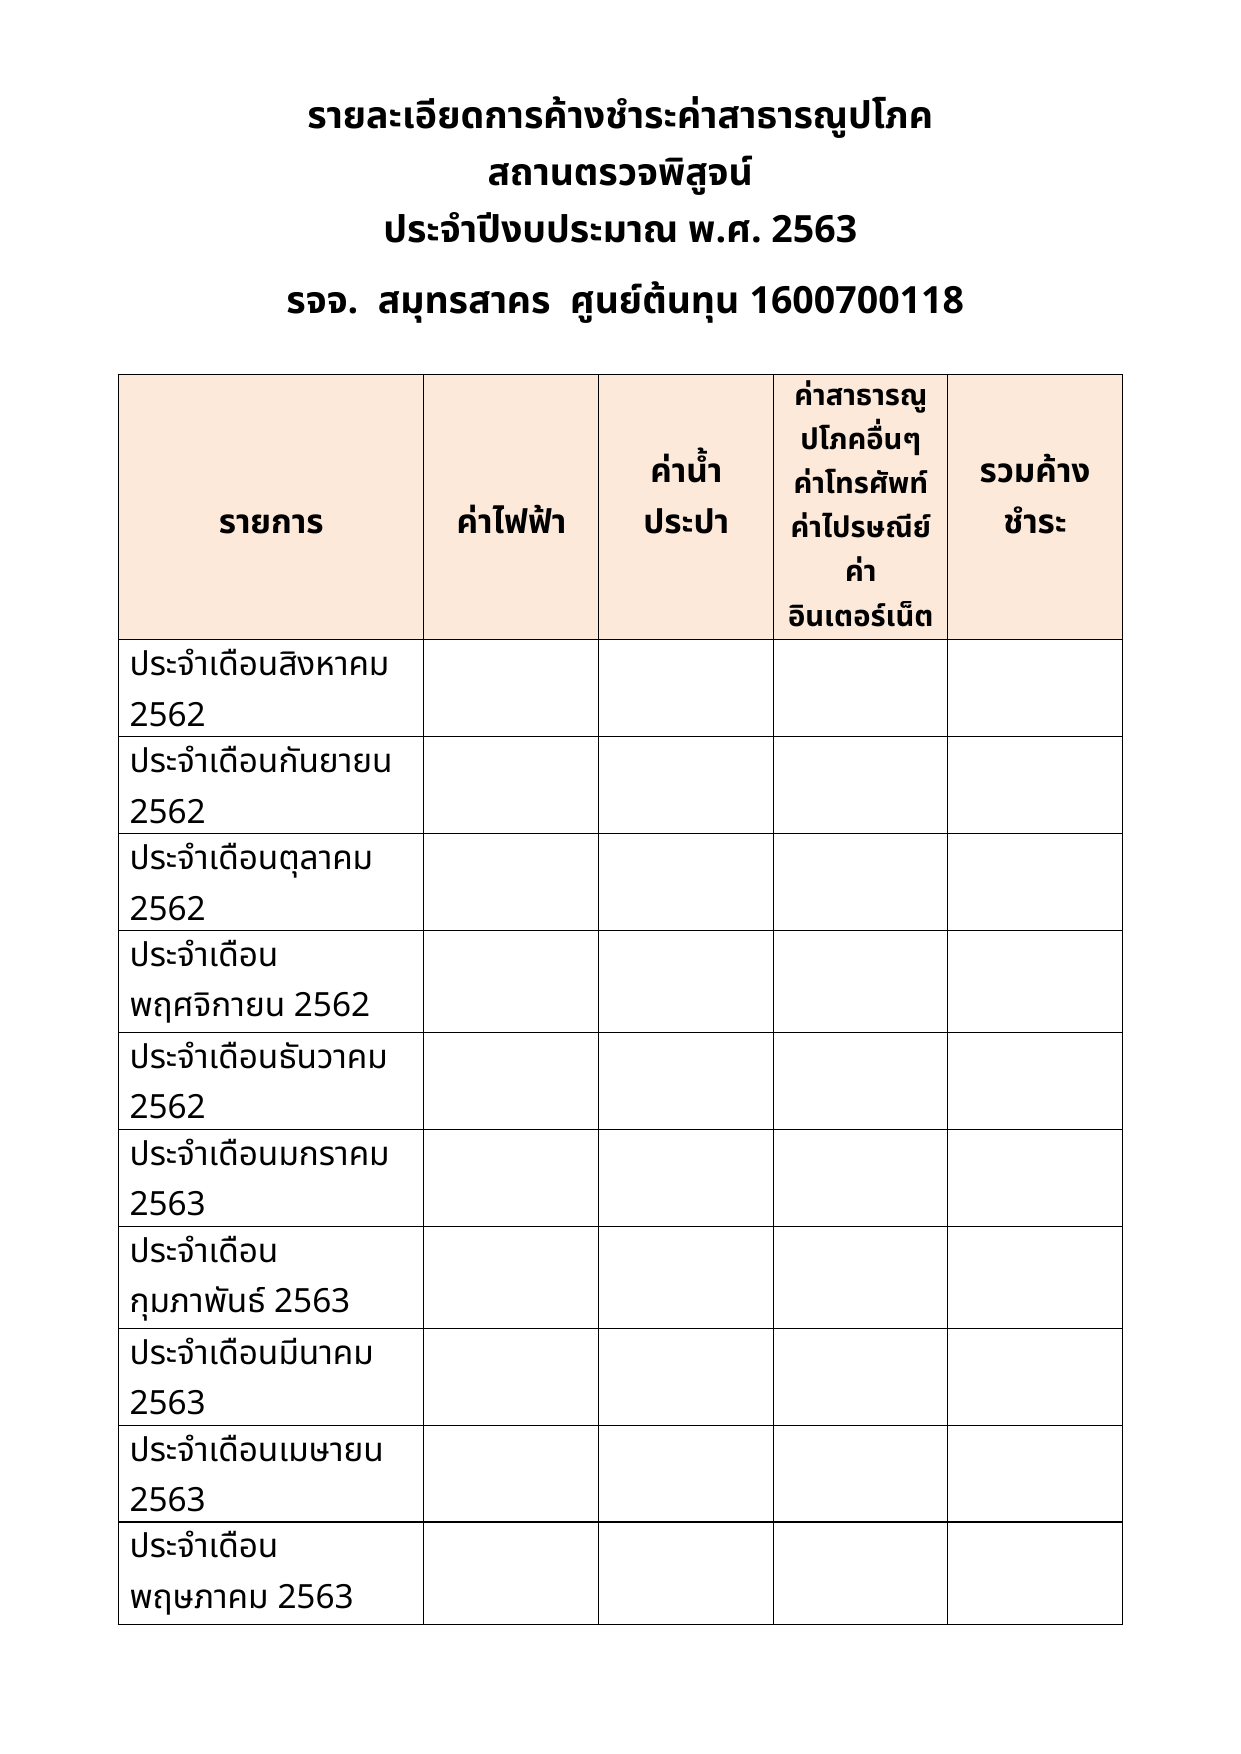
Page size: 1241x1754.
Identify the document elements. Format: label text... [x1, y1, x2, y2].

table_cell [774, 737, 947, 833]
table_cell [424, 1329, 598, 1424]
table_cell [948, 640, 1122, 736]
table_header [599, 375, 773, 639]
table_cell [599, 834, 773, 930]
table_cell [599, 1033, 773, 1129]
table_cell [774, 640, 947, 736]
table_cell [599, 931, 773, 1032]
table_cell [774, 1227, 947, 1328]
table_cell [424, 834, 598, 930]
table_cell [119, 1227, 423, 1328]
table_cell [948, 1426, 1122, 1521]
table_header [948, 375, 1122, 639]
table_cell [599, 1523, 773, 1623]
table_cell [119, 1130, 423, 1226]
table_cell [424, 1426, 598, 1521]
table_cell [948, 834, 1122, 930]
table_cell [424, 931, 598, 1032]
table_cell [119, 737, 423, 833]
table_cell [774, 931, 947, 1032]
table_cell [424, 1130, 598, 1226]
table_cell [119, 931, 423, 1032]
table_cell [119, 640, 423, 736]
text ประจำปีงบประมาณ พ.ศ. 2563 [118, 202, 1122, 259]
text รายละเอียดการค้างชำระค่าสาธารณูปโภค [118, 89, 1122, 145]
text รจจ. สมุทรสาคร ศูนย์ต้นทุน 1600700118 [118, 273, 1122, 330]
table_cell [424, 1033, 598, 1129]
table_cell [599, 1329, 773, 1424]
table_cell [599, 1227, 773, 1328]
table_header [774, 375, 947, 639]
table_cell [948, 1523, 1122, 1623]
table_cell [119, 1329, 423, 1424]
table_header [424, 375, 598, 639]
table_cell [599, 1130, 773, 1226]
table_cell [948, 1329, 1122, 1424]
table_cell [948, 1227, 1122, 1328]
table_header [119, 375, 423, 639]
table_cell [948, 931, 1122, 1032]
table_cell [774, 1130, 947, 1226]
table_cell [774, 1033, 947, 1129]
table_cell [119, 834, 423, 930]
text สถานตรวจพิสูจน์ [118, 145, 1122, 202]
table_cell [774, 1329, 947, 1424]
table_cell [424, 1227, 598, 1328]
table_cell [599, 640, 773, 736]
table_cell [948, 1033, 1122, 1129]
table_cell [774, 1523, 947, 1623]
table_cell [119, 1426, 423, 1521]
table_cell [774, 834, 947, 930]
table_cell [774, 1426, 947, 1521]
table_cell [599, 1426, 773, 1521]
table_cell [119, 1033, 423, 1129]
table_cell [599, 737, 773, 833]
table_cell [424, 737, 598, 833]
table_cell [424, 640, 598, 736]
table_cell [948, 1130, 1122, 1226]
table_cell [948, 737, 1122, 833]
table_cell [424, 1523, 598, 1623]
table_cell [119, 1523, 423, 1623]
